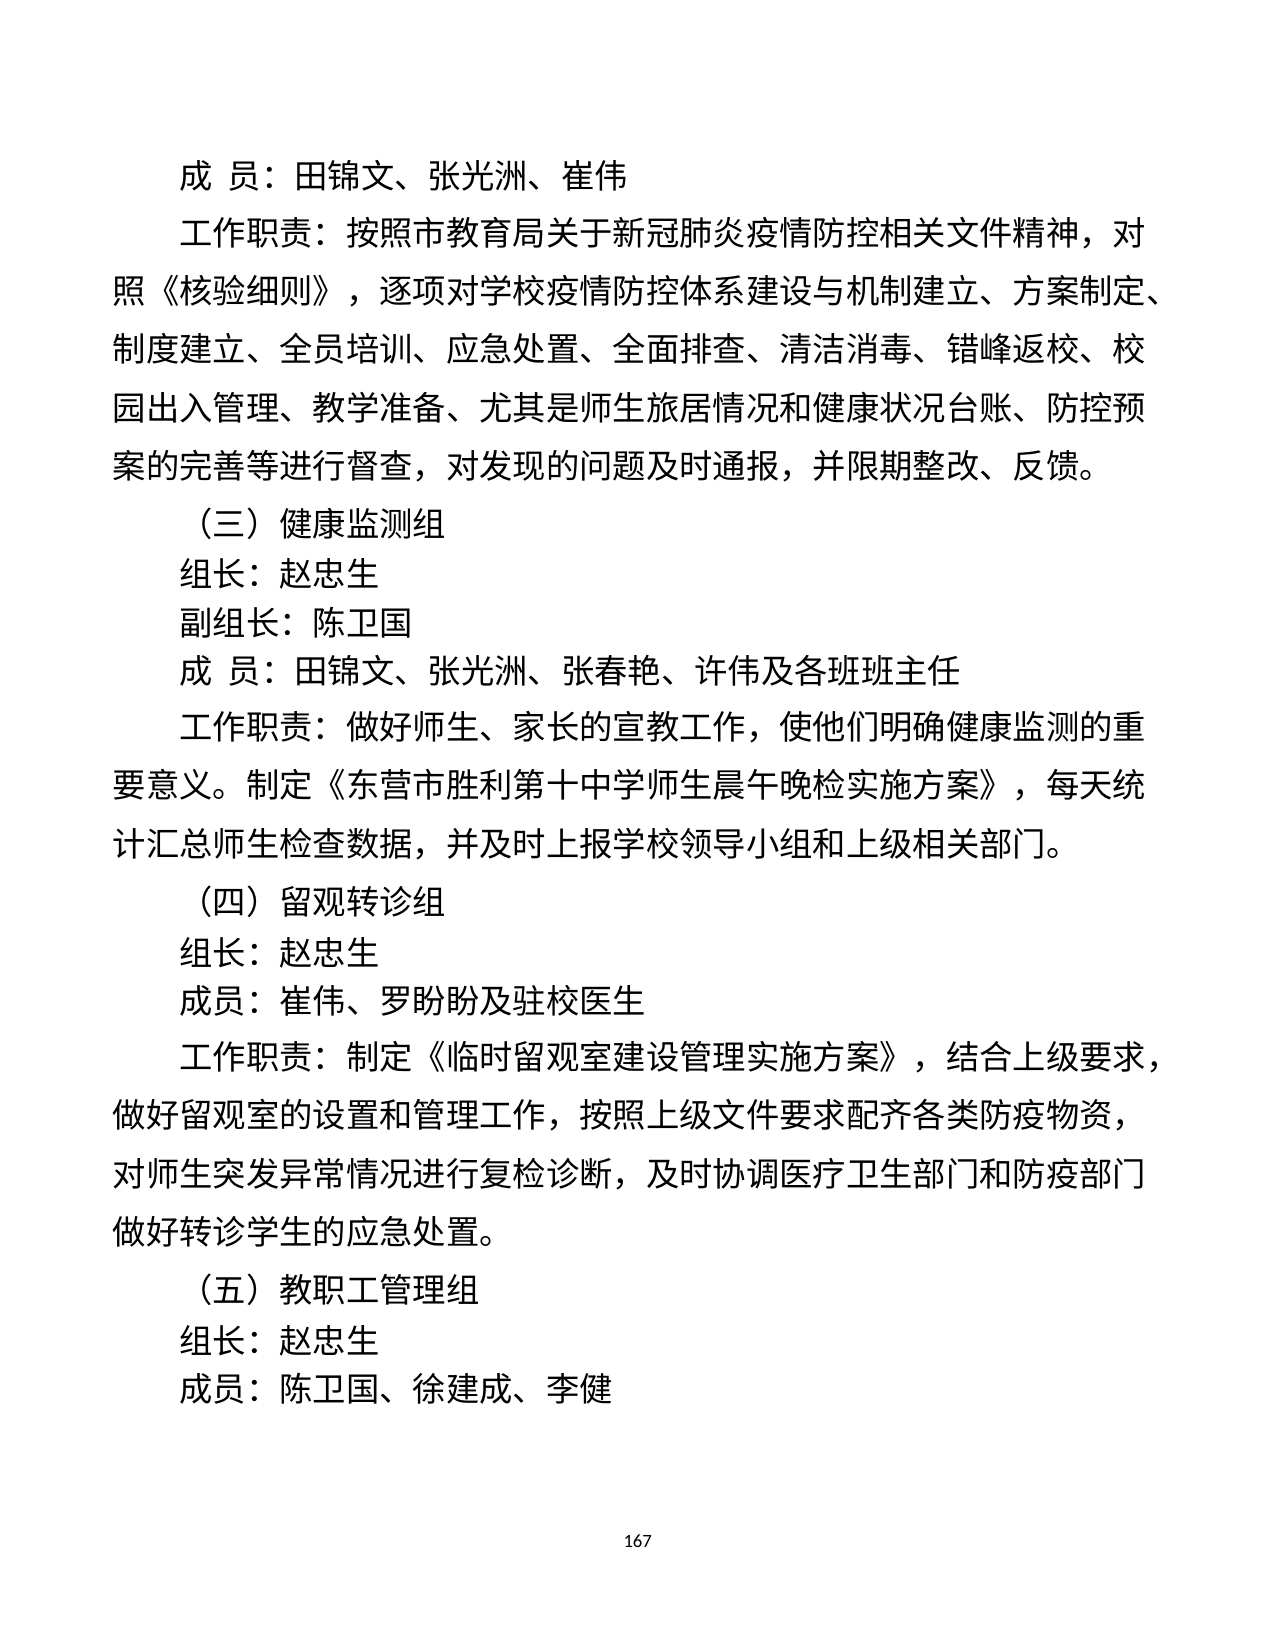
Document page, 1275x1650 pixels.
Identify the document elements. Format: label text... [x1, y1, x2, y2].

text 成 员：田锦文、张光洲、崔伟 [112, 150, 1162, 198]
text 工作职责：按照市教育局关于新冠肺炎疫情防控相关文件精神，对照《核验细则》，逐项对学校疫情防控体系建设与机制建立、方案制定、制度建立、全员培训、应急处置、全面排查、清洁消毒、错峰返校、校园出入管理、教学准备、尤其是师生旅居情况和健康状况台账、防控预案的完善等进行督查，对发现的问题及时通报，并限期整改、反馈。 [112, 198, 1162, 490]
text 成员：陈卫国、徐建成、李健 [112, 1363, 1162, 1411]
text 成 员：田锦文、张光洲、张春艳、许伟及各班班主任 [112, 645, 1162, 693]
text 工作职责：制定《临时留观室建设管理实施方案》，结合上级要求，做好留观室的设置和管理工作，按照上级文件要求配齐各类防疫物资，对师生突发异常情况进行复检诊断，及时协调医疗卫生部门和防疫部门做好转诊学生的应急处置。 [112, 1023, 1162, 1256]
text 组长：赵忠生 [112, 548, 1162, 596]
text 副组长：陈卫国 [112, 596, 1162, 645]
text 成员：崔伟、罗盼盼及驻校医生 [112, 974, 1162, 1023]
text 工作职责：做好师生、家长的宣教工作，使他们明确健康监测的重要意义。制定《东营市胜利第十中学师生晨午晚检实施方案》，每天统计汇总师生检查数据，并及时上报学校领导小组和上级相关部门。 [112, 693, 1162, 868]
text 组长：赵忠生 [112, 926, 1162, 974]
text 组长：赵忠生 [112, 1314, 1162, 1363]
text （五）教职工管理组 [112, 1256, 1162, 1314]
text （四）留观转诊组 [112, 868, 1162, 926]
text （三）健康监测组 [112, 490, 1162, 548]
